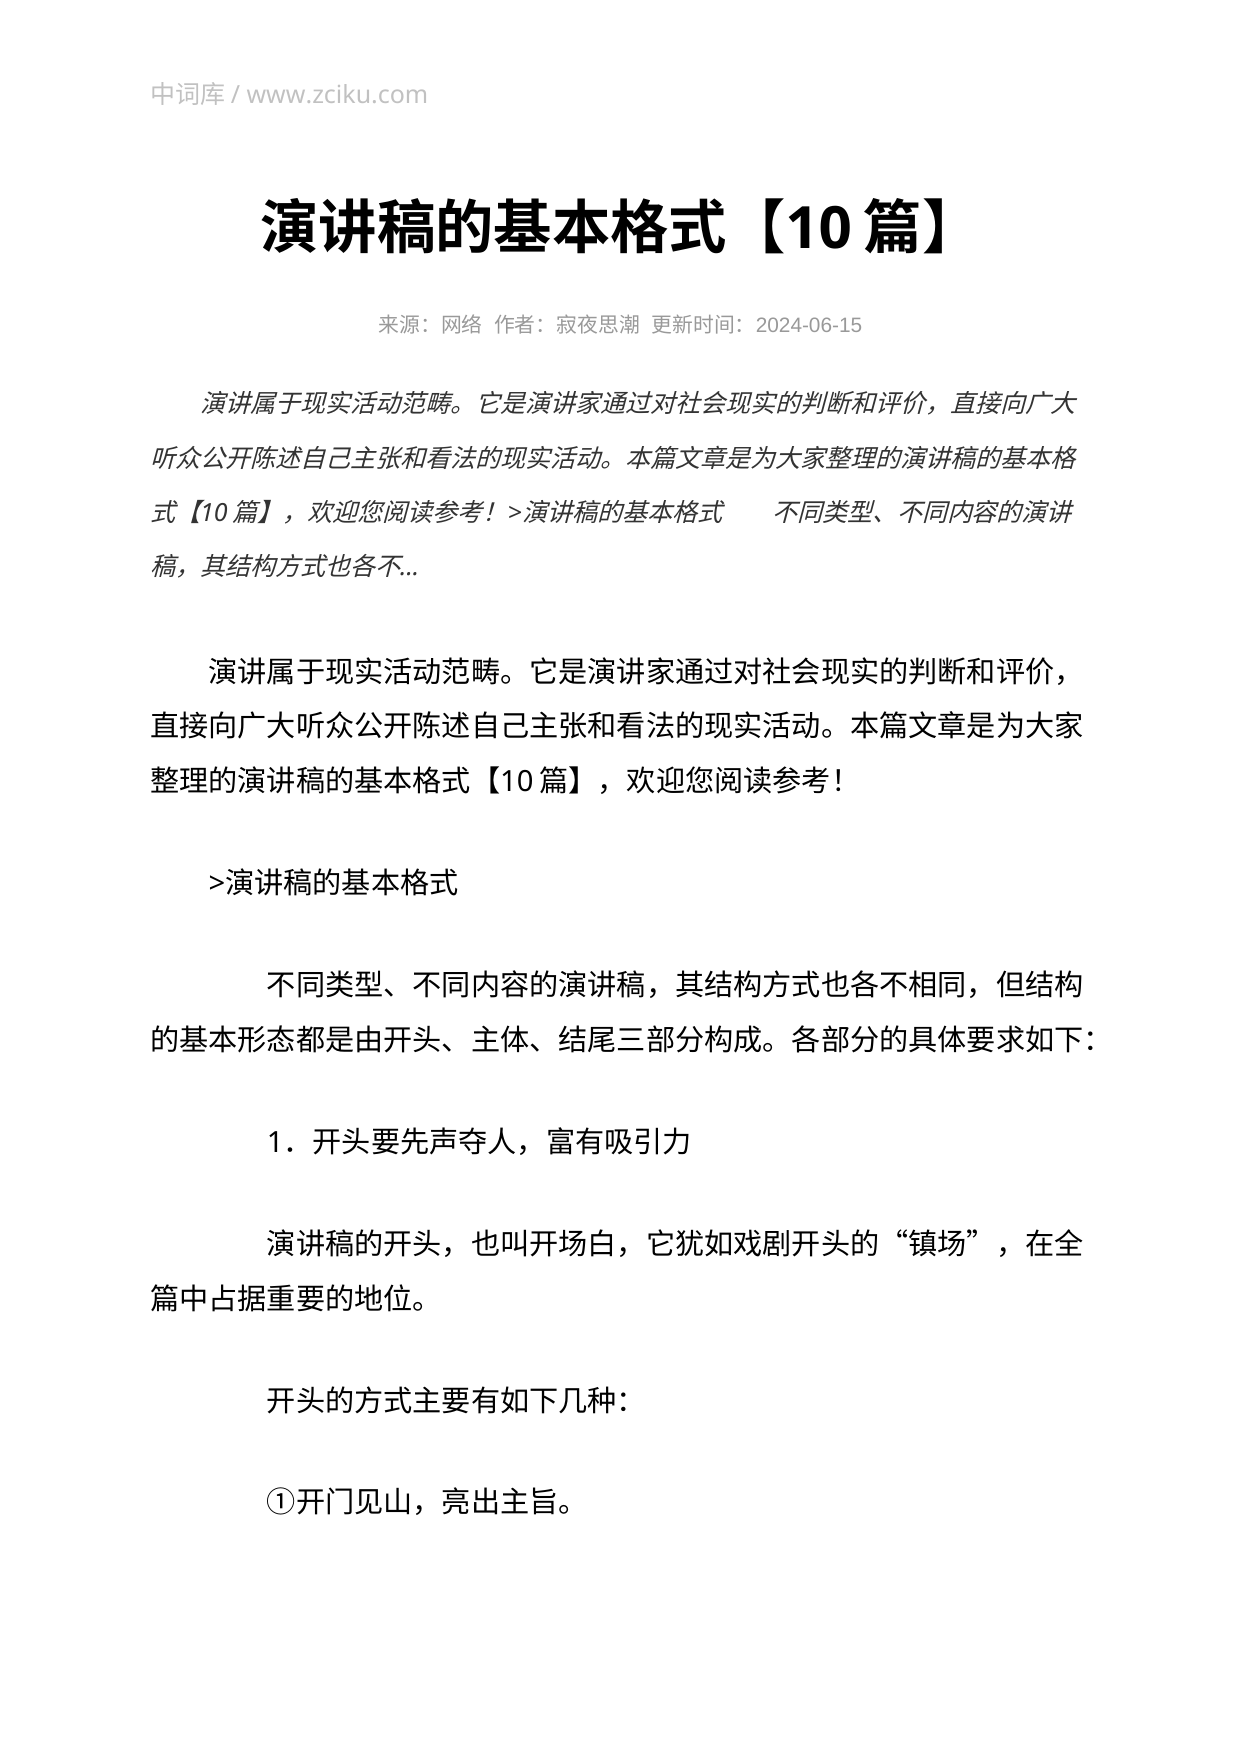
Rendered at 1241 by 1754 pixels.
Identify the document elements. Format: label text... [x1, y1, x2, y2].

text 开头的方式主要有如下几种： [150, 1377, 1090, 1419]
text 演讲稿的开头，也叫开场白，它犹如戏剧开头的“镇场”，在全篇中占据重要的地位。 [150, 1221, 1090, 1318]
text 来源：网络 作者：寂夜思潮 更新时间：2024-06-15 [150, 313, 1090, 337]
text >演讲稿的基本格式 [150, 860, 1090, 902]
text ①开门见山，亮出主旨。 [150, 1479, 1090, 1521]
subtitle 演讲稿的基本格式【10篇】 [150, 181, 1090, 266]
text 1．开头要先声夺人，富有吸引力 [150, 1118, 1090, 1161]
text 不同类型、不同内容的演讲稿，其结构方式也各不相同，但结构的基本形态都是由开头、主体、结尾三部分构成。各部分的具体要求如下： [150, 962, 1090, 1059]
text 演讲属于现实活动范畴。它是演讲家通过对社会现实的判断和评价，直接向广大听众公开陈述自己主张和看法的现实活动。本篇文章是为大家整理的演讲稿的基本格式【10篇】，欢迎您阅读参考！>演讲稿的基本格式 不同类型、不同内容的演讲稿，其结构方式也各不... [150, 384, 1090, 583]
text 演讲属于现实活动范畴。它是演讲家通过对社会现实的判断和评价，直接向广大听众公开陈述自己主张和看法的现实活动。本篇文章是为大家整理的演讲稿的基本格式【10篇】，欢迎您阅读参考！ [150, 648, 1090, 800]
